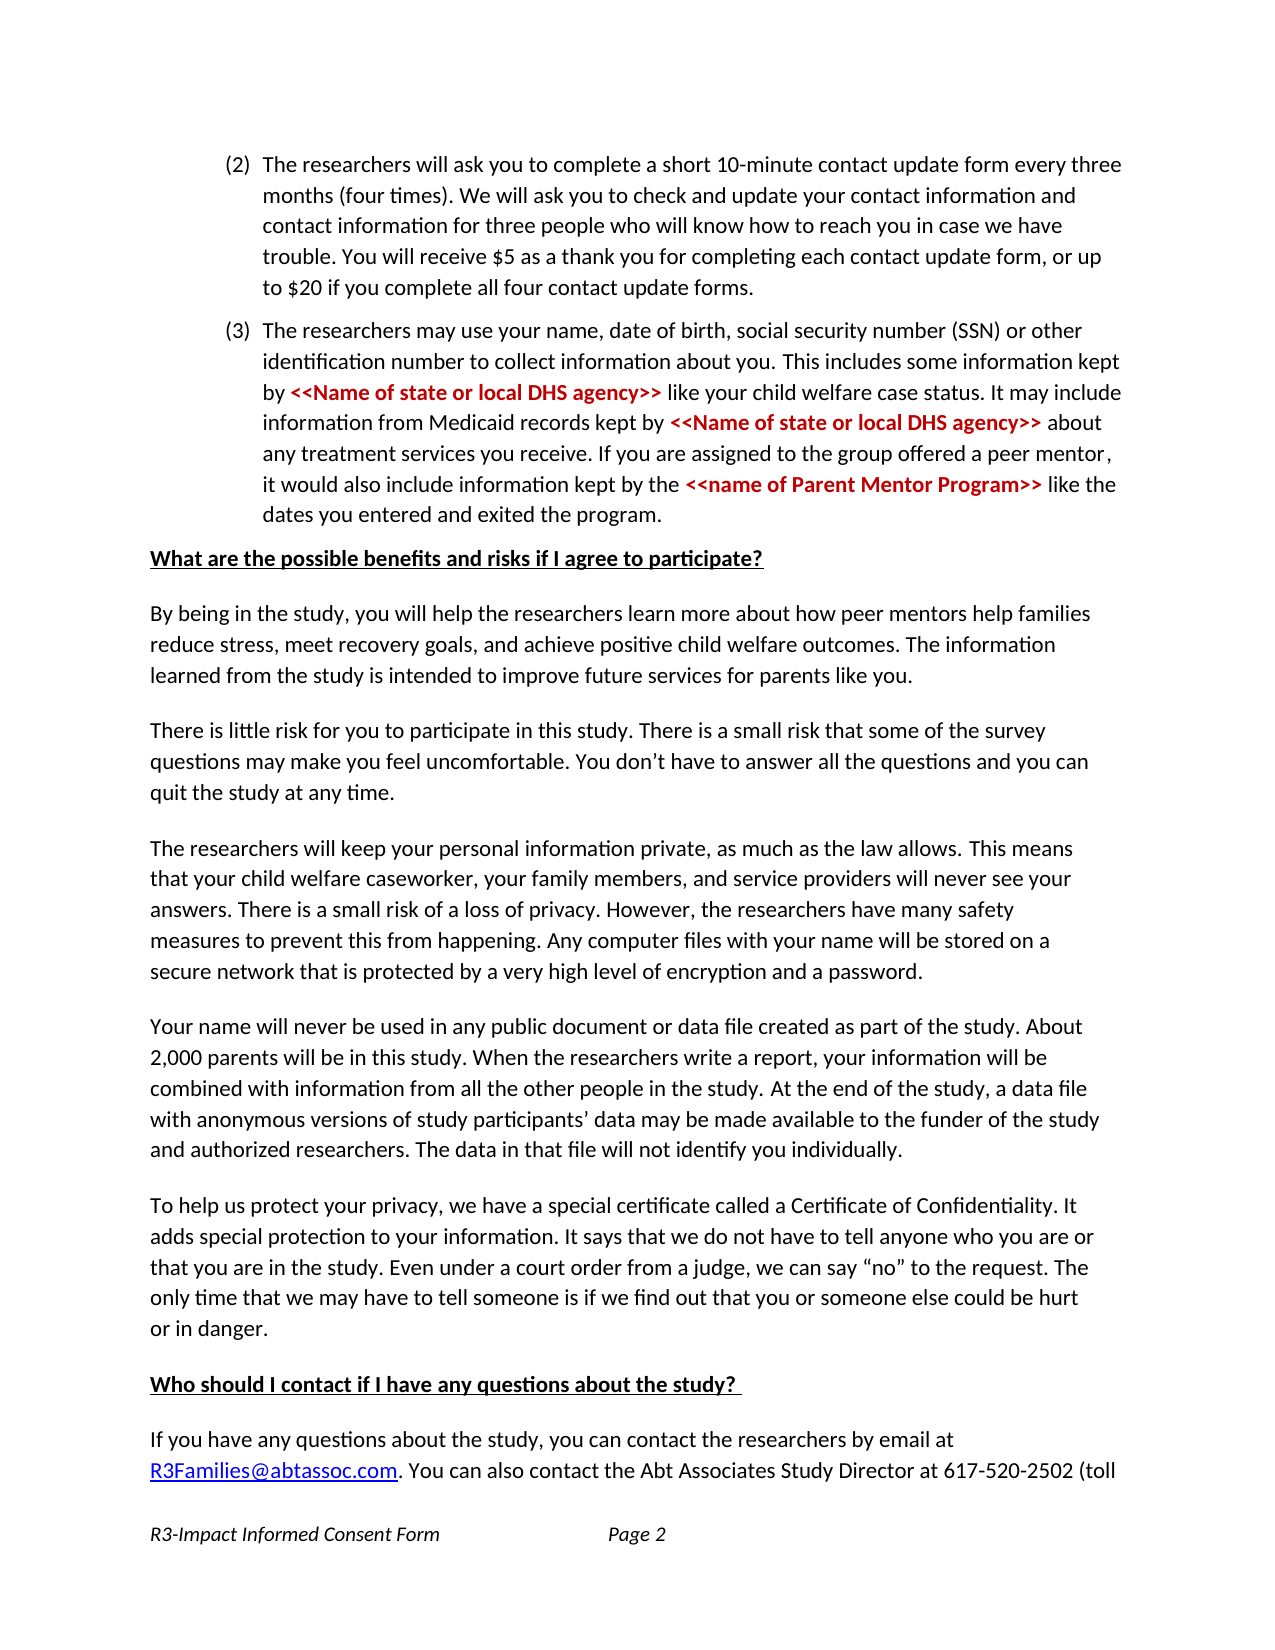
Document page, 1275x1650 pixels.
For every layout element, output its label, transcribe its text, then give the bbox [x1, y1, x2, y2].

text To help us protect your privacy, we have a special certificate called a Certificate of Confidentiality. It adds special protection to your information. It says that we do not have to tell anyone who you are or that you are in the study. Even under a court order from a judge, we can say “no” to the request. The only time that we may have to tell someone is if we find out that you or someone else could be hurt or in danger. [150, 1191, 1102, 1342]
text By being in the study, you will help the researchers learn more about how peer mentors help families reduce stress, meet recovery goals, and achieve positive child welfare outcomes. The information learned from the study is intended to improve future services for parents like you. [150, 599, 1102, 689]
text There is little risk for you to participate in this study. There is a small risk that some of the survey questions may make you feel uncomfortable. You don’t have to answer all the questions and you can quit the study at any time. [150, 717, 1102, 806]
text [150, 1426, 1125, 1484]
list The researchers will ask you to complete a short 10-minute contact update form every three months (four times). We will ask you to check and update your contact information and contact information for three people who will know how to reach you in case we have trouble. You will receive $5 as a thank you for completing each contact update form, or up to $20 if you complete all four contact update forms. [225, 150, 1125, 301]
list The researchers may use your name, date of birth, social security number (SSN) or other identification number to collect information about you. This includes some information kept by <<Name of state or local DHS agency>> like your child welfare case status. It may include information from Medicaid records kept by <<Name of state or local DHS agency>> about any treatment services you receive. If you are assigned to the group offered a peer mentor, it would also include information kept by the <<name of Parent Mentor Program>> like the dates you entered and exited the program. [225, 316, 1125, 528]
text The researchers will keep your personal information private, as much as the law allows. This means that your child welfare caseworker, your family members, and service providers will never see your answers. There is a small risk of a loss of privacy. However, the researchers have many safety measures to prevent this from happening. Any computer files with your name will be stored on a secure network that is protected by a very high level of encryption and a password. [150, 834, 1102, 985]
text What are the possible benefits and risks if I agree to participate? [150, 544, 1102, 572]
text Who should I contact if I have any questions about the study? [150, 1370, 1125, 1398]
text Your name will never be used in any public document or data file created as part of the study. About 2,000 parents will be in this study. When the researchers write a report, your information will be combined with information from all the other people in the study. At the end of the study, a data file with anonymous versions of study participants’ data may be made available to the funder of the study and authorized researchers. The data in that file will not identify you individually. [150, 1012, 1102, 1163]
